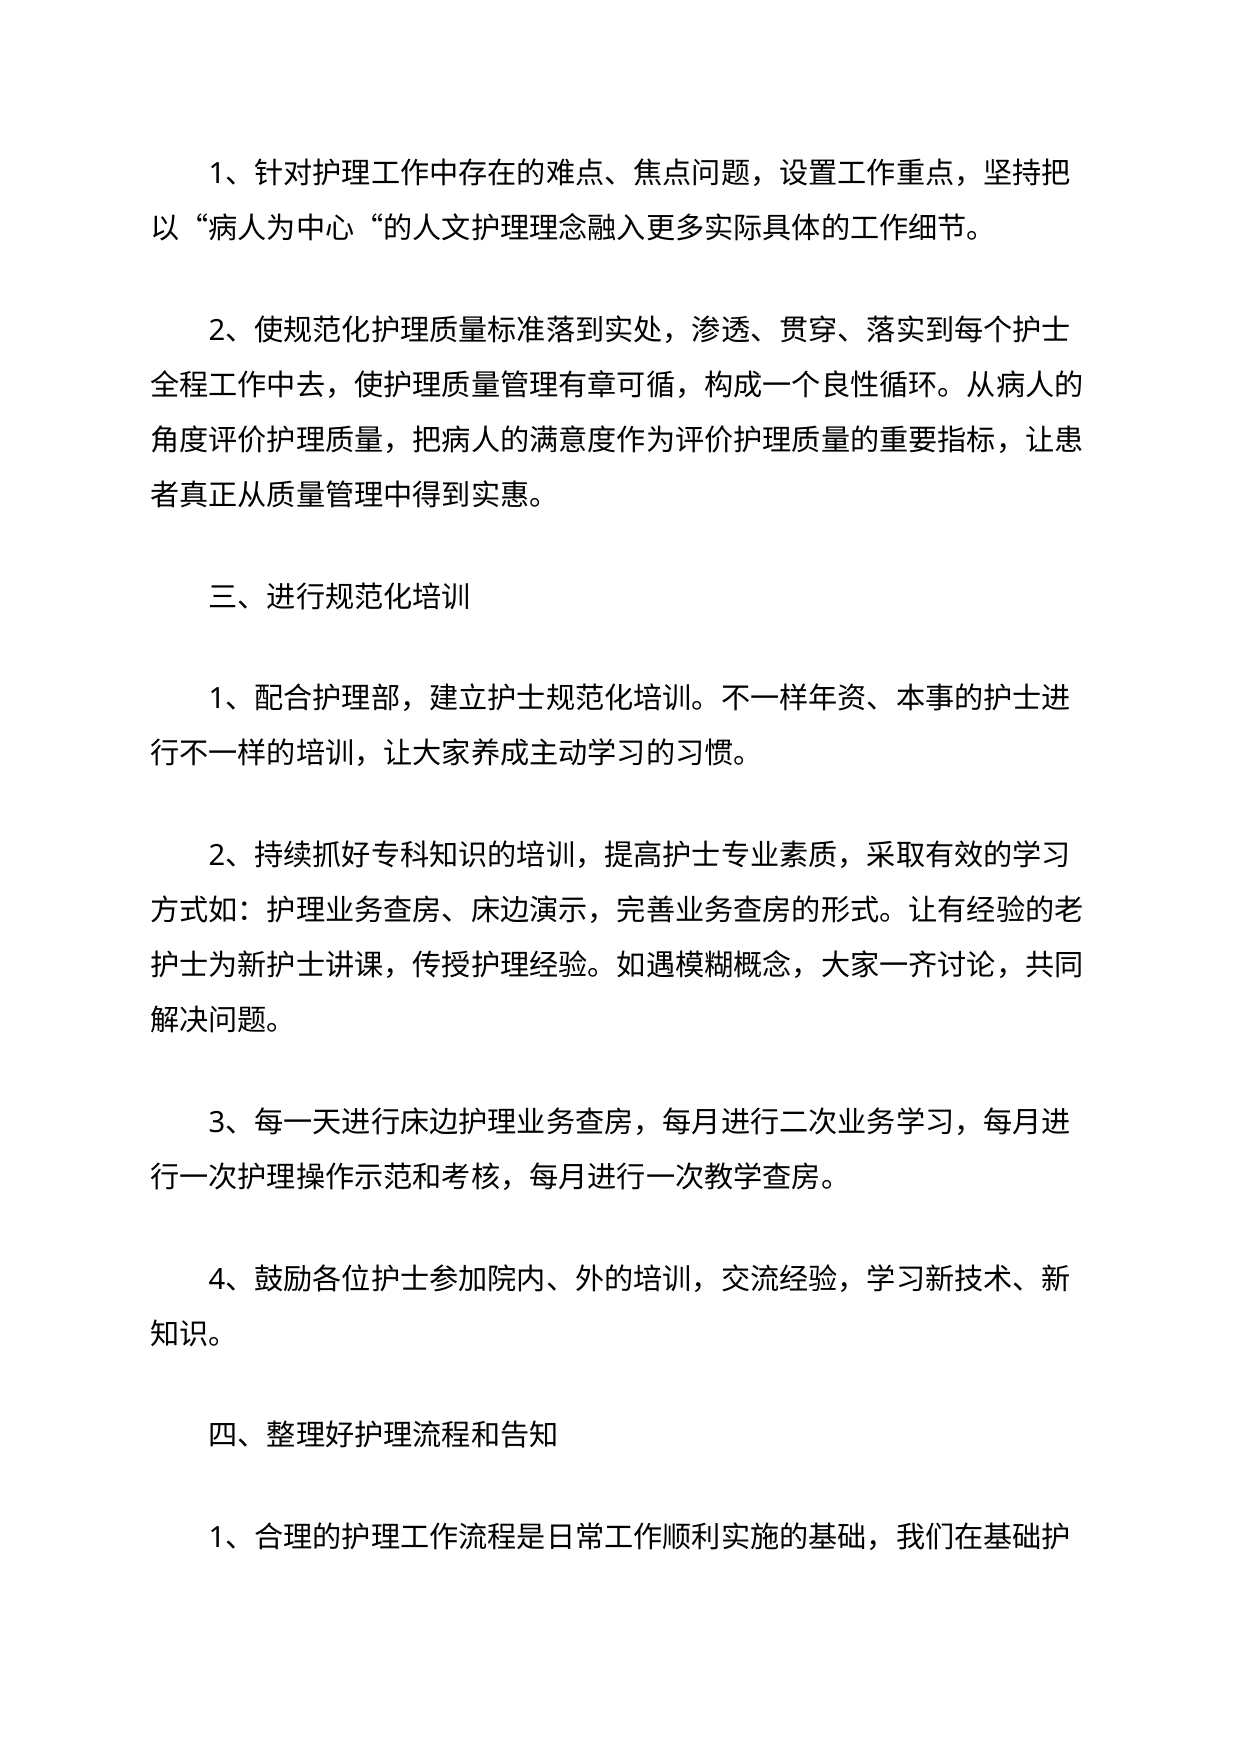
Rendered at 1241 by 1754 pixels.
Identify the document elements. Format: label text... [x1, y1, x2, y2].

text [150, 1514, 1090, 1556]
text 四、整理好护理流程和告知 [150, 1412, 1090, 1454]
text 三、进行规范化培训 [150, 573, 1090, 616]
text 3、每一天进行床边护理业务查房，每月进行二次业务学习，每月进行一次护理操作示范和考核，每月进行一次教学查房。 [150, 1098, 1090, 1196]
text 1、针对护理工作中存在的难点、焦点问题，设置工作重点，坚持把以“病人为中心“的人文护理理念融入更多实际具体的工作细节。 [150, 150, 1090, 247]
text 1、配合护理部，建立护士规范化培训。不一样年资、本事的护士进行不一样的培训，让大家养成主动学习的习惯。 [150, 675, 1090, 772]
text 2、使规范化护理质量标准落到实处，渗透、贯穿、落实到每个护士全程工作中去，使护理质量管理有章可循，构成一个良性循环。从病人的角度评价护理质量，把病人的满意度作为评价护理质量的重要指标，让患者真正从质量管理中得到实惠。 [150, 307, 1090, 514]
text 4、鼓励各位护士参加院内、外的培训，交流经验，学习新技术、新知识。 [150, 1255, 1090, 1352]
text 2、持续抓好专科知识的培训，提高护士专业素质，采取有效的学习方式如：护理业务查房、床边演示，完善业务查房的形式。让有经验的老护士为新护士讲课，传授护理经验。如遇模糊概念，大家一齐讨论，共同解决问题。 [150, 832, 1090, 1039]
